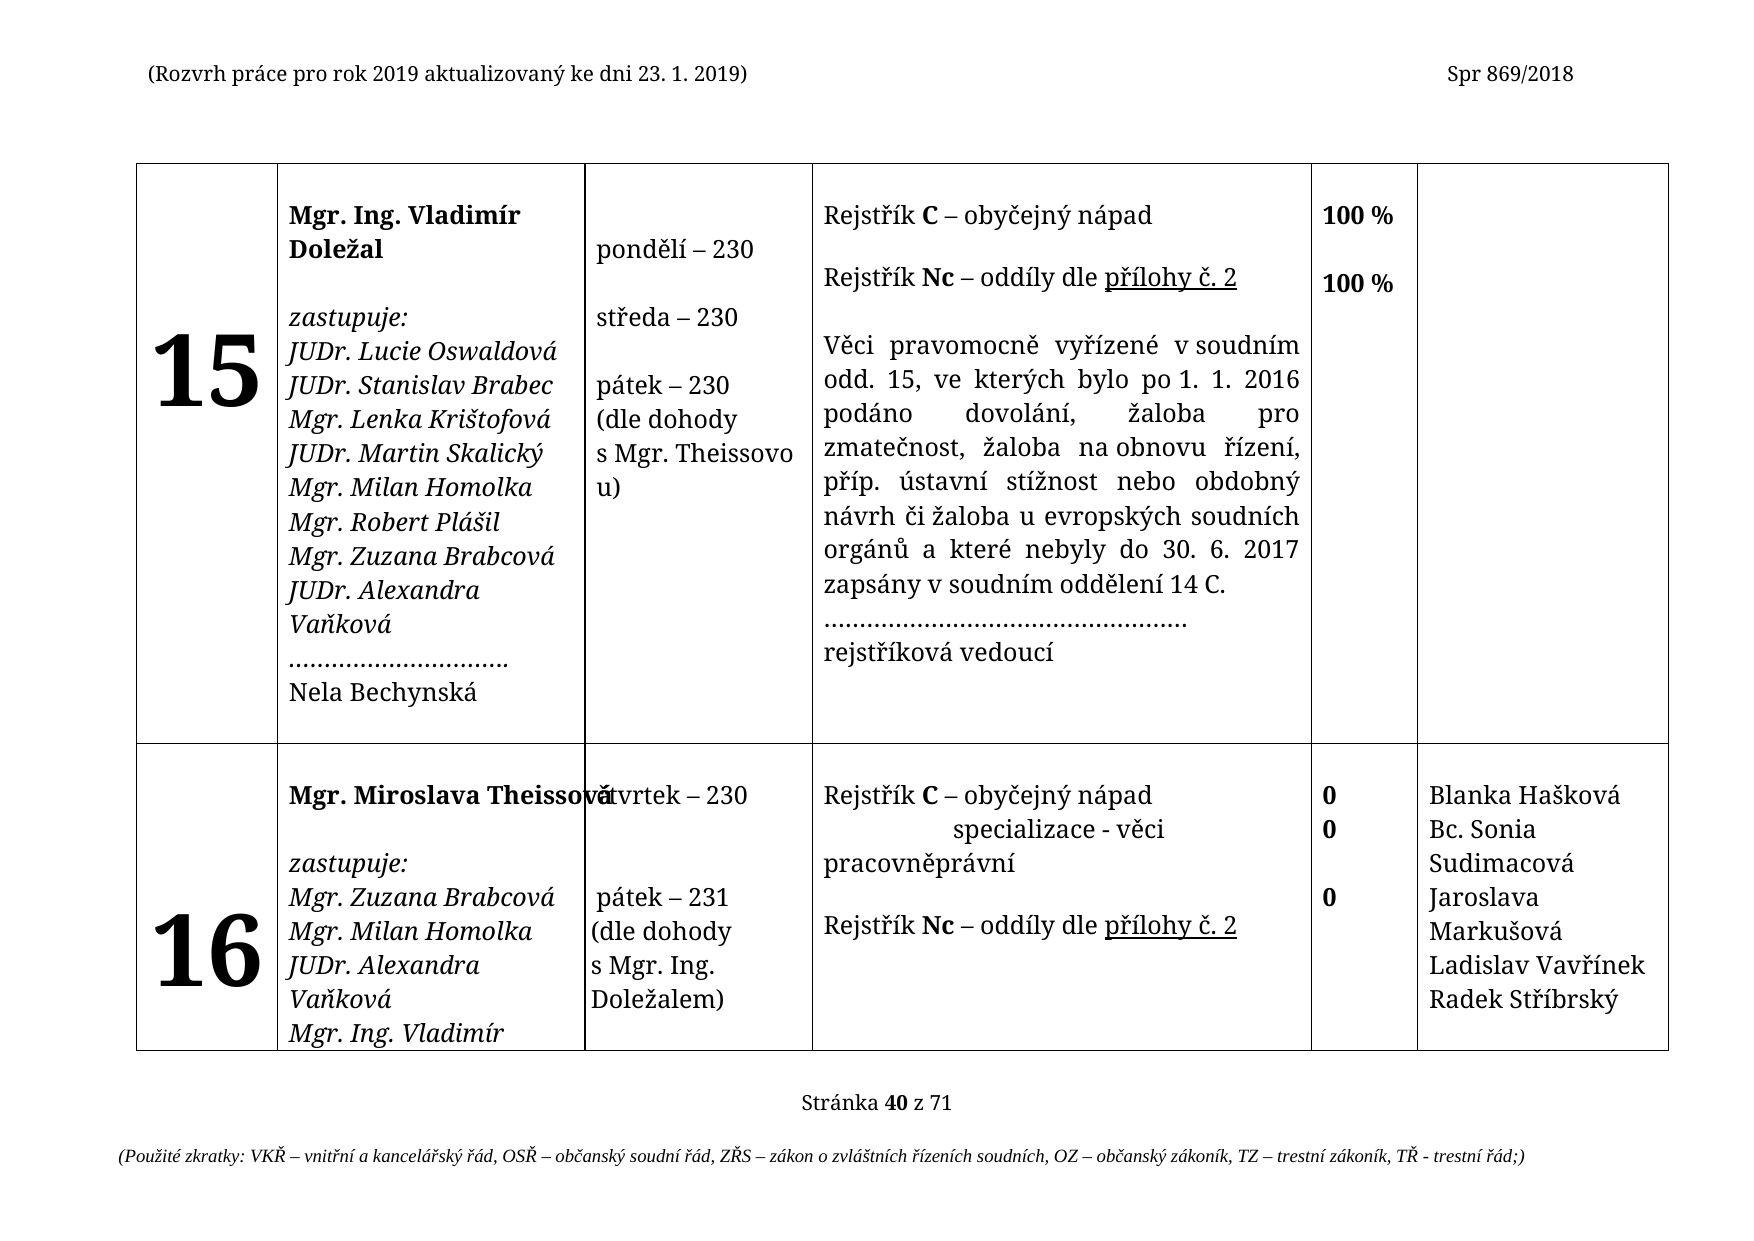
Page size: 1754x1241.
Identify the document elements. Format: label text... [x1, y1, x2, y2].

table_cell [586, 744, 812, 1050]
table_cell Rejstřík C – obyčejný nápad Rejstřík Nc – oddíly dle přílohy č. 2 Věci pravomocně vyřízené v soudním odd. 15, ve kterých bylo po 1. 1. 2016 podáno dovolání, žaloba pro zmatečnost, žaloba na obnovu řízení, příp. ústavní stížnost nebo obdobný návrh či žaloba u evropských soudních orgánů a které nebyly do 30. 6. 2017 zapsány v soudním oddělení 14 C. …………………………………………… rejstříková vedoucí [813, 164, 1311, 743]
table_cell 16 [137, 744, 277, 1050]
table_cell 15 [137, 164, 277, 743]
table_cell [1418, 164, 1668, 743]
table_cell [1418, 744, 1668, 1050]
table_cell 100 % 100 % [1312, 164, 1417, 743]
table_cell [278, 744, 584, 1050]
table_cell 0 0 0 [1312, 744, 1417, 1050]
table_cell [813, 744, 1311, 1050]
table_cell pondělí – 230 středa – 230 pátek – 230 (dle dohody s Mgr. Theissovou) [586, 164, 812, 743]
table_cell Mgr. Ing. Vladimír Doležal zastupuje: JUDr. Lucie Oswaldová JUDr. Stanislav Brabec Mgr. Lenka Krištofová JUDr. Martin Skalický Mgr. Milan Homolka Mgr. Robert Plášil Mgr. Zuzana Brabcová JUDr. Alexandra Vaňková …………………………. Nela Bechynská [278, 164, 584, 743]
